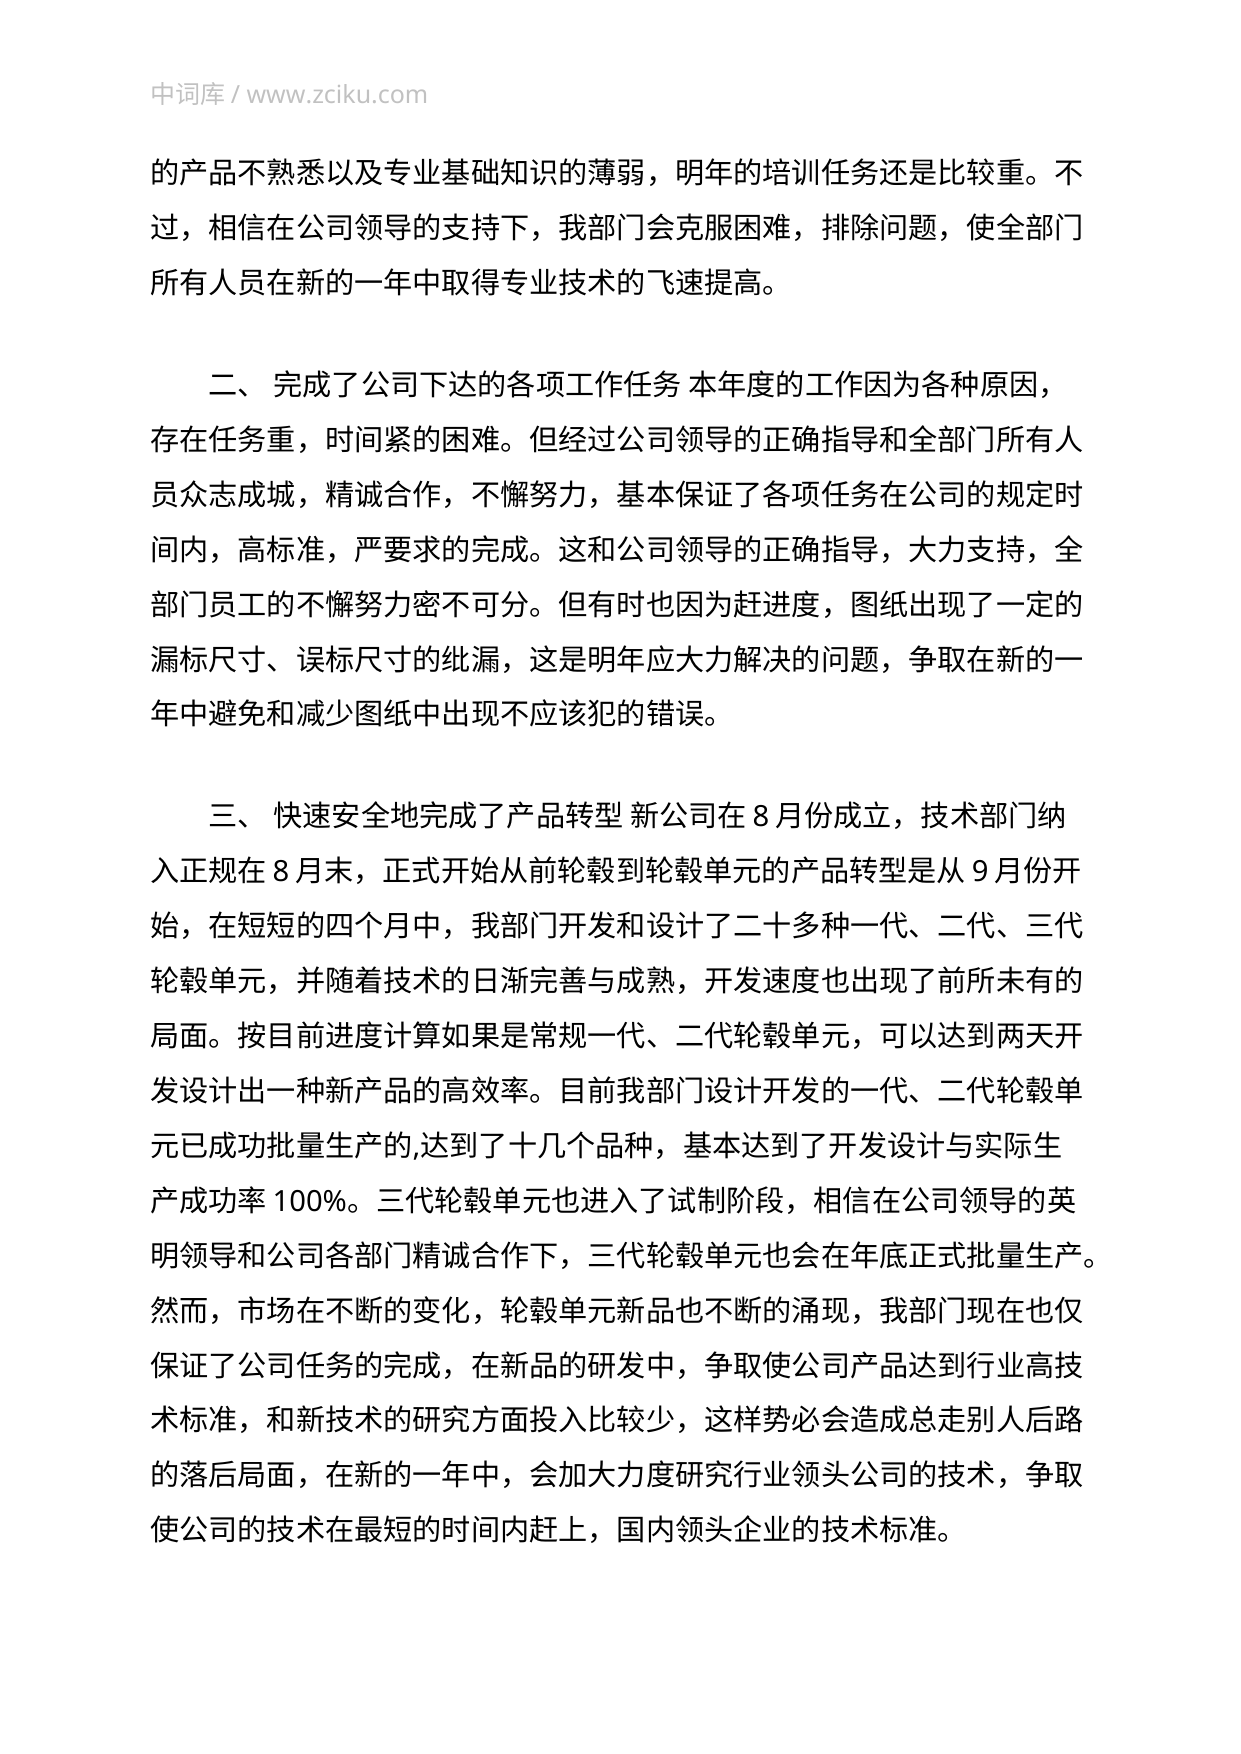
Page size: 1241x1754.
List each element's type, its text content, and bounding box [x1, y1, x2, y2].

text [150, 150, 1090, 302]
text 三、 快速安全地完成了产品转型 新公司在8月份成立，技术部门纳入正规在8月末，正式开始从前轮毂到轮毂单元的产品转型是从9月份开始，在短短的四个月中，我部门开发和设计了二十多种一代、二代、三代轮毂单元，并随着技术的日渐完善与成熟，开发速度也出现了前所未有的局面。按目前进度计算如果是常规一代、二代轮毂单元，可以达到两天开发设计出一种新产品的高效率。目前我部门设计开发的一代、二代轮毂单元已成功批量生产的,达到了十几个品种，基本达到了开发设计与实际生产成功率100%。三代轮毂单元也进入了试制阶段，相信在公司领导的英明领导和公司各部门精诚合作下，三代轮毂单元也会在年底正式批量生产。然而，市场在不断的变化，轮毂单元新品也不断的涌现，我部门现在也仅保证了公司任务的完成，在新品的研发中，争取使公司产品达到行业高技术标准，和新技术的研究方面投入比较少，这样势必会造成总走别人后路的落后局面，在新的一年中，会加大力度研究行业领头公司的技术，争取使公司的技术在最短的时间内赶上，国内领头企业的技术标准。 [150, 793, 1090, 1549]
text 二、 完成了公司下达的各项工作任务 本年度的工作因为各种原因，存在任务重，时间紧的困难。但经过公司领导的正确指导和全部门所有人员众志成城，精诚合作，不懈努力，基本保证了各项任务在公司的规定时间内，高标准，严要求的完成。这和公司领导的正确指导，大力支持，全部门员工的不懈努力密不可分。但有时也因为赶进度，图纸出现了一定的漏标尺寸、误标尺寸的纰漏，这是明年应大力解决的问题，争取在新的一年中避免和减少图纸中出现不应该犯的错误。 [150, 362, 1090, 733]
